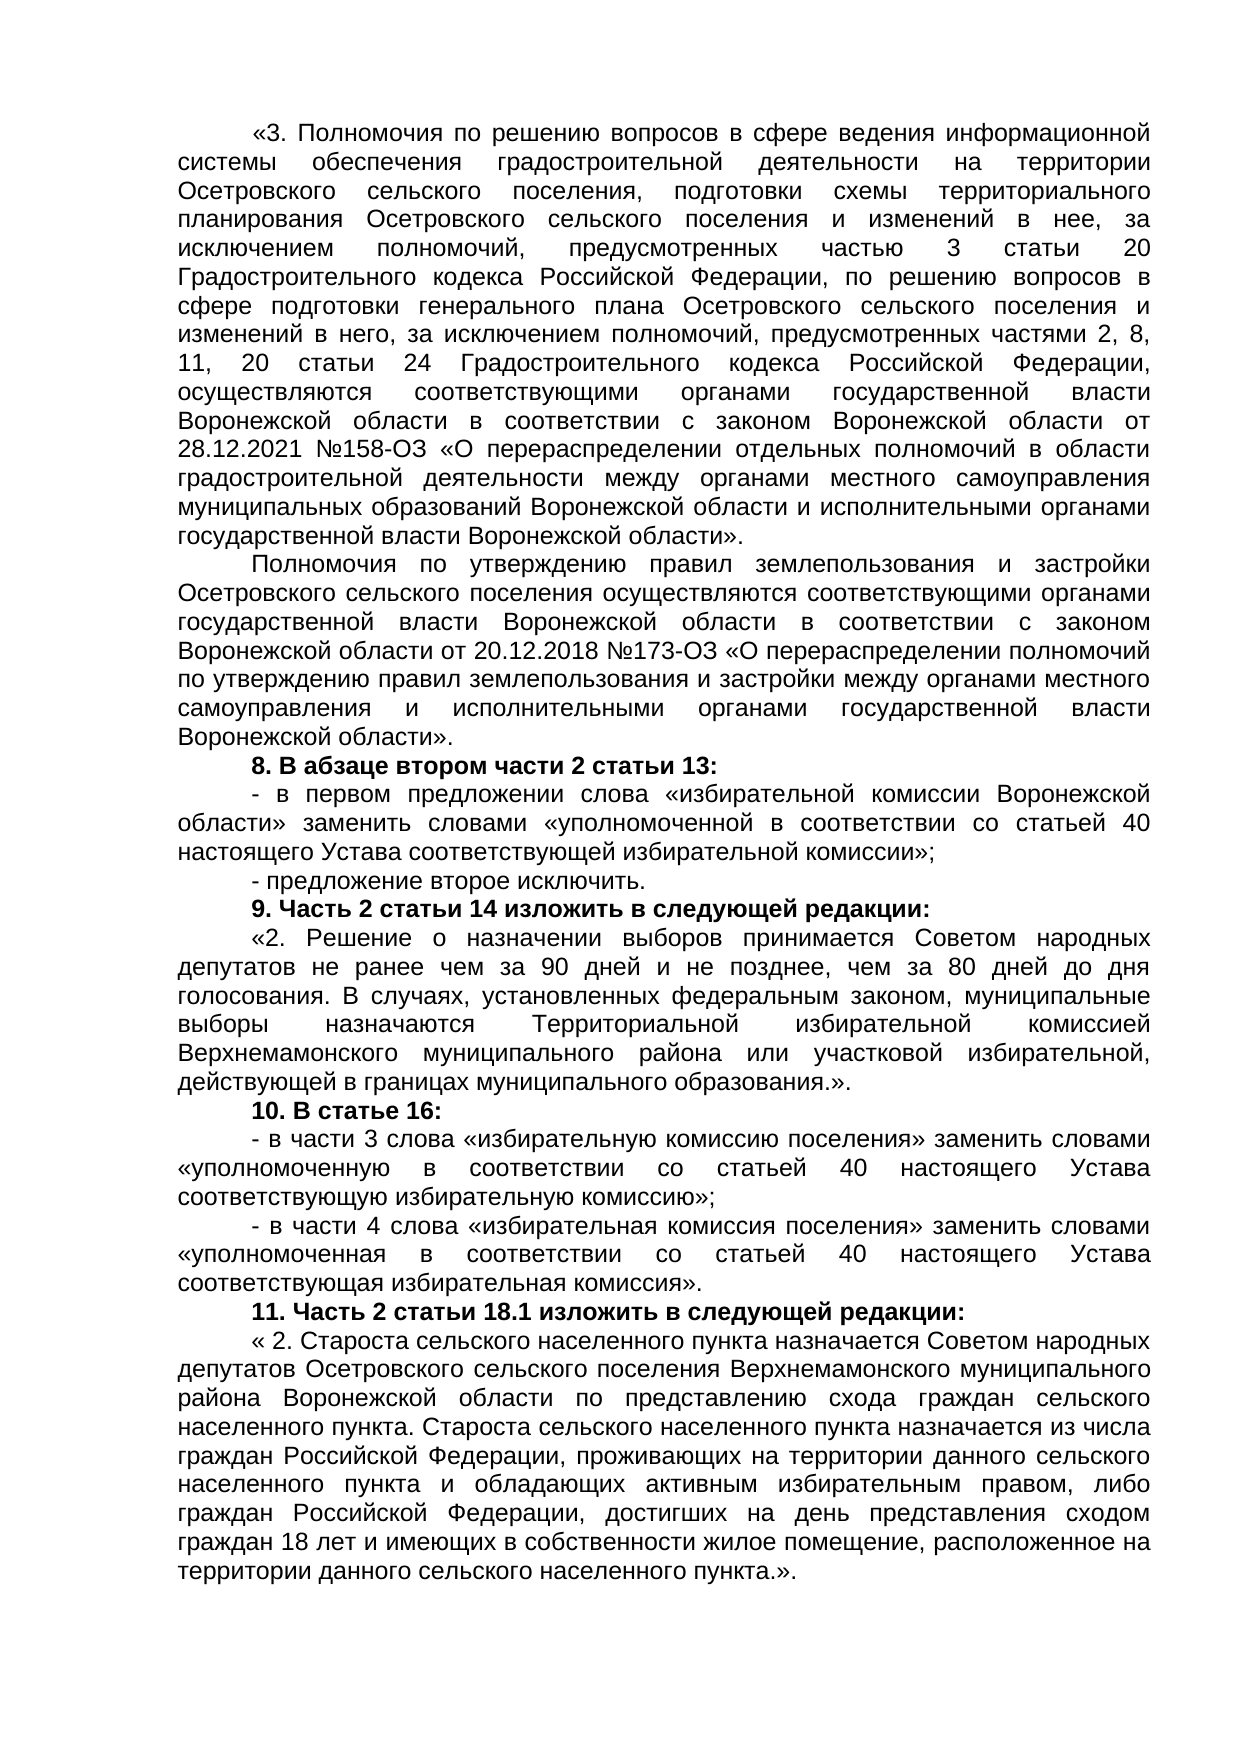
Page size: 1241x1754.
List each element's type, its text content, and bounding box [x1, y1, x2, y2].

text - в части 4 слова «избирательная комиссия поселения» заменить словами «уполномоченная в соответствии со статьей 40 настоящего Устава соответствующая избирательная комиссия». [177, 1211, 1152, 1297]
text «3. Полномочия по решению вопросов в сфере ведения информационной системы обеспечения градостроительной деятельности на территории Осетровского сельского поселения, подготовки схемы территориального планирования Осетровского сельского поселения и изменений в нее, за исключением полномочий, предусмотренных частью 3 статьи 20 Градостроительного кодекса Российской Федерации, по решению вопросов в сфере подготовки генерального плана Осетровского сельского поселения и изменений в него, за исключением полномочий, предусмотренных частями 2, 8, 11, 20 статьи 24 Градостроительного кодекса Российской Федерации, осуществляются соответствующими органами государственной власти Воронежской области в соответствии с законом Воронежской области от 28.12.2021 №158-ОЗ «О перераспределении отдельных полномочий в области градостроительной деятельности между органами местного самоуправления муниципальных образований Воронежской области и исполнительными органами государственной власти Воронежской области». [177, 118, 1152, 549]
text - предложение второе исключить. [177, 866, 1152, 894]
text Полномочия по утверждению правил землепользования и застройки Осетровского сельского поселения осуществляются соответствующими органами государственной власти Воронежской области в соответствии с законом Воронежской области от 20.12.2018 №173-ОЗ «О перераспределении полномочий по утверждению правил землепользования и застройки между органами местного самоуправления и исполнительными органами государственной власти Воронежской области». [177, 549, 1152, 751]
text 10. В статье 16: [177, 1096, 1152, 1124]
text 9. Часть 2 статьи 14 изложить в следующей редакции: [177, 894, 1152, 923]
text «2. Решение о назначении выборов принимается Советом народных депутатов не ранее чем за 90 дней и не позднее, чем за 80 дней до дня голосования. В случаях, установленных федеральным законом, муниципальные выборы назначаются Территориальной избирательной комиссией Верхнемамонского муниципального района или участковой избирательной, действующей в границах муниципального образования.». [177, 923, 1152, 1096]
text 8. В абзаце втором части 2 статьи 13: [177, 751, 1152, 779]
text - в части 3 слова «избирательную комиссию поселения» заменить словами «уполномоченную в соответствии со статьей 40 настоящего Устава соответствующую избирательную комиссию»; [177, 1124, 1152, 1211]
text « 2. Староста сельского населенного пункта назначается Советом народных депутатов Осетровского сельского поселения Верхнемамонского муниципального района Воронежской области по представлению схода граждан сельского населенного пункта. Староста сельского населенного пункта назначается из числа граждан Российской Федерации, проживающих на территории данного сельского населенного пункта и обладающих активным избирательным правом, либо граждан Российской Федерации, достигших на день представления сходом граждан 18 лет и имеющих в собственности жилое помещение, расположенное на территории данного сельского населенного пункта.». [177, 1326, 1152, 1584]
text - в первом предложении слова «избирательной комиссии Воронежской области» заменить словами «уполномоченной в соответствии со статьей 40 настоящего Устава соответствующей избирательной комиссии»; [177, 779, 1152, 866]
text 11. Часть 2 статьи 18.1 изложить в следующей редакции: [177, 1297, 1152, 1326]
